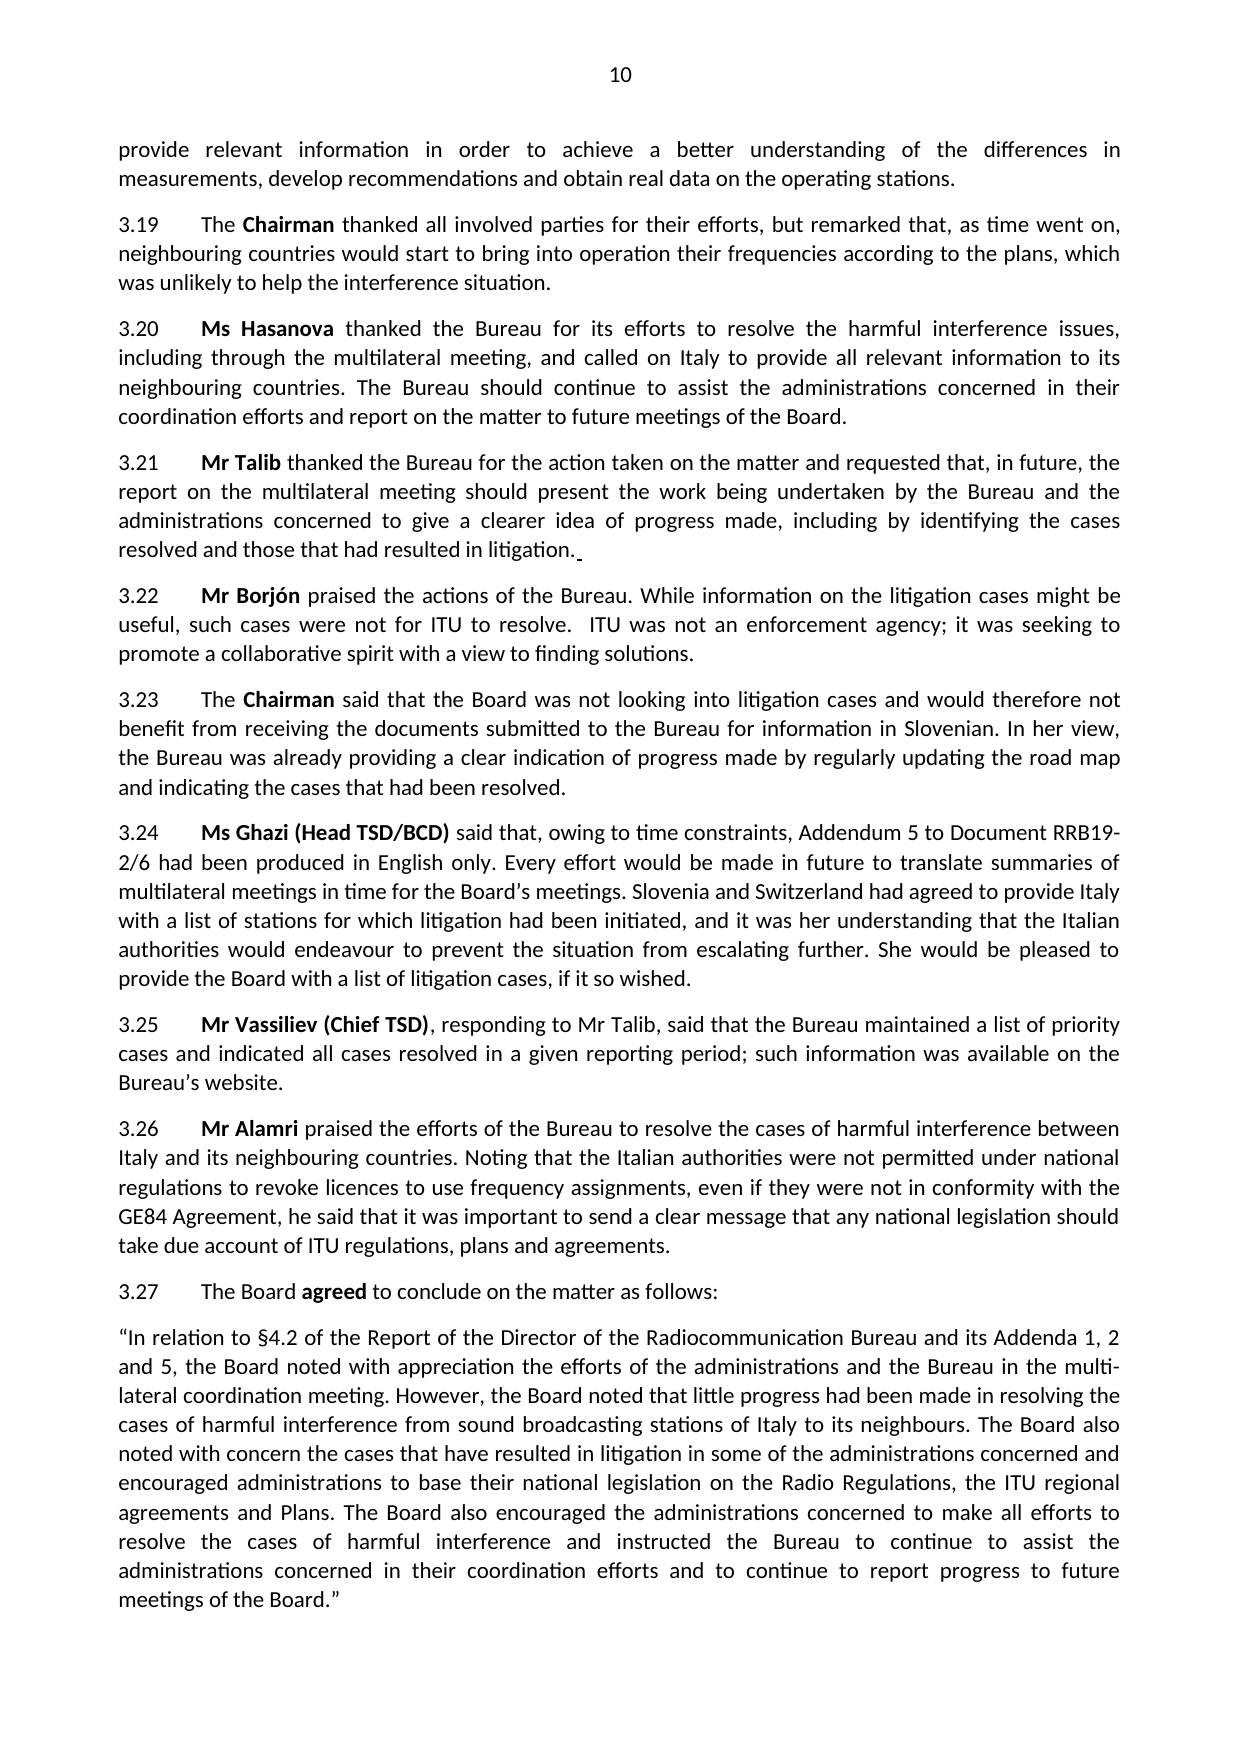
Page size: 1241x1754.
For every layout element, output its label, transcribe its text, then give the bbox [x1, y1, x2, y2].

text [118, 134, 1122, 192]
text 3.23 The Chairman said that the Board was not looking into litigation cases and would therefore not benefit from receiving the documents submitted to the Bureau for information in Slovenian. In her view, the Bureau was already providing a clear indication of progress made by regularly updating the road map and indicating the cases that had been resolved. [118, 684, 1122, 801]
text 3.22 Mr Borjón praised the actions of the Bureau. While information on the litigation cases might be useful, such cases were not for ITU to resolve. ITU was not an enforcement agency; it was seeking to promote a collaborative spirit with a view to finding solutions. [118, 580, 1122, 667]
text 3.26 Mr Alamri praised the efforts of the Bureau to resolve the cases of harmful interference between Italy and its neighbouring countries. Noting that the Italian authorities were not permitted under national regulations to revoke licences to use frequency assignments, even if they were not in conformity with the GE84 Agreement, he said that it was important to send a clear message that any national legislation should take due account of ITU regulations, plans and agreements. [118, 1113, 1122, 1259]
text 3.25 Mr Vassiliev (Chief TSD), responding to Mr Talib, said that the Bureau maintained a list of priority cases and indicated all cases resolved in a given reporting period; such information was available on the Bureau’s website. [118, 1009, 1122, 1097]
text “In relation to §4.2 of the Report of the Director of the Radiocommunication Bureau and its Addenda 1, 2 and 5, the Board noted with appreciation the efforts of the administrations and the Bureau in the multi-lateral coordination meeting. However, the Board noted that little progress had been made in resolving the cases of harmful interference from sound broadcasting stations of Italy to its neighbours. The Board also noted with concern the cases that have resulted in litigation in some of the administrations concerned and encouraged administrations to base their national legislation on the Radio Regulations, the ITU regional agreements and Plans. The Board also encouraged the administrations concerned to make all efforts to resolve the cases of harmful interference and instructed the Bureau to continue to assist the administrations concerned in their coordination efforts and to continue to report progress to future meetings of the Board.” [118, 1322, 1122, 1613]
text 3.21 Mr Talib thanked the Bureau for the action taken on the matter and requested that, in future, the report on the multilateral meeting should present the work being undertaken by the Bureau and the administrations concerned to give a clearer idea of progress made, including by identifying the cases resolved and those that had resulted in litigation. [118, 447, 1122, 563]
text 3.24 Ms Ghazi (Head TSD/BCD) said that, owing to time constraints, Addendum 5 to Document RRB19-2/6 had been produced in English only. Every effort would be made in future to translate summaries of multilateral meetings in time for the Board’s meetings. Slovenia and Switzerland had agreed to provide Italy with a list of stations for which litigation had been initiated, and it was her understanding that the Italian authorities would endeavour to prevent the situation from escalating further. She would be pleased to provide the Board with a list of litigation cases, if it so wished. [118, 817, 1122, 992]
text 3.20 Ms Hasanova thanked the Bureau for its efforts to resolve the harmful interference issues, including through the multilateral meeting, and called on Italy to provide all relevant information to its neighbouring countries. The Bureau should continue to assist the administrations concerned in their coordination efforts and report on the matter to future meetings of the Board. [118, 313, 1122, 430]
text 3.19 The Chairman thanked all involved parties for their efforts, but remarked that, as time went on, neighbouring countries would start to bring into operation their frequencies according to the plans, which was unlikely to help the interference situation. [118, 209, 1122, 297]
text 3.27 The Board agreed to conclude on the matter as follows: [118, 1276, 1122, 1305]
